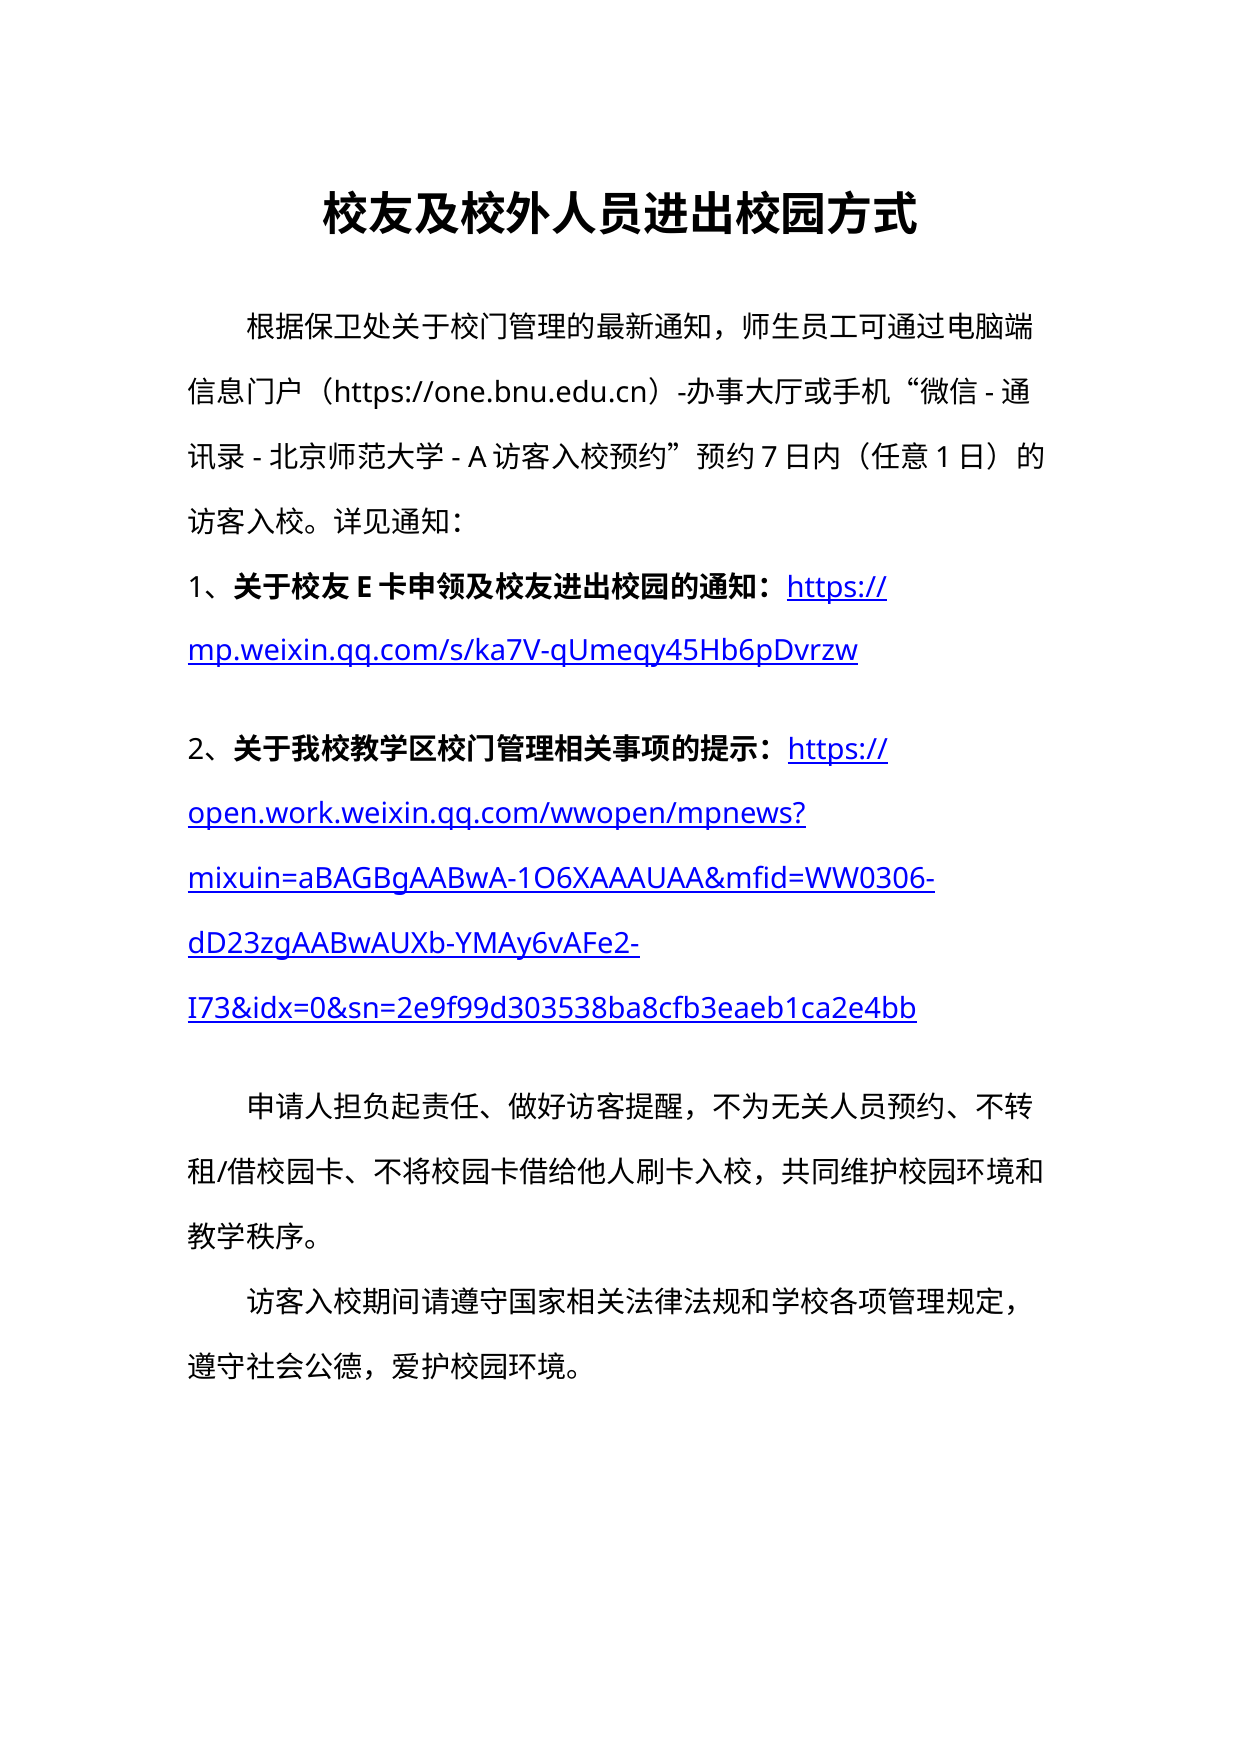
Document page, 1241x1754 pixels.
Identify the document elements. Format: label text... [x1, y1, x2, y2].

list 关于校友E卡申领及校友进出校园的通知：https://mp.weixin.qq.com/s/ka7V-qUmeqy45Hb6pDvrzw [187, 552, 1053, 682]
text 根据保卫处关于校门管理的最新通知，师生员工可通过电脑端信息门户（https://one.bnu.edu.cn）-办事大厅或手机“微信 - 通讯录 - 北京师范大学 - A访客入校预约”预约7日内（任意1日）的访客入校。详见通知： [187, 292, 1053, 552]
list 关于我校教学区校门管理相关事项的提示：https://open.work.weixin.qq.com/wwopen/mpnews?mixuin=aBAGBgAABwA-1O6XAAAUAA&mfid=WW0306-dD23zgAABwAUXb-YMAy6vAFe2-I73&idx=0&sn=2e9f99d303538ba8cfb3eaeb1ca2e4bb [187, 714, 1053, 1039]
text 访客入校期间请遵守国家相关法律法规和学校各项管理规定，遵守社会公德，爱护校园环境。 [187, 1267, 1053, 1397]
text 校友及校外人员进出校园方式 [187, 162, 1053, 259]
text 申请人担负起责任、做好访客提醒，不为无关人员预约、不转租/借校园卡、不将校园卡借给他人刷卡入校，共同维护校园环境和教学秩序。 [187, 1072, 1053, 1267]
